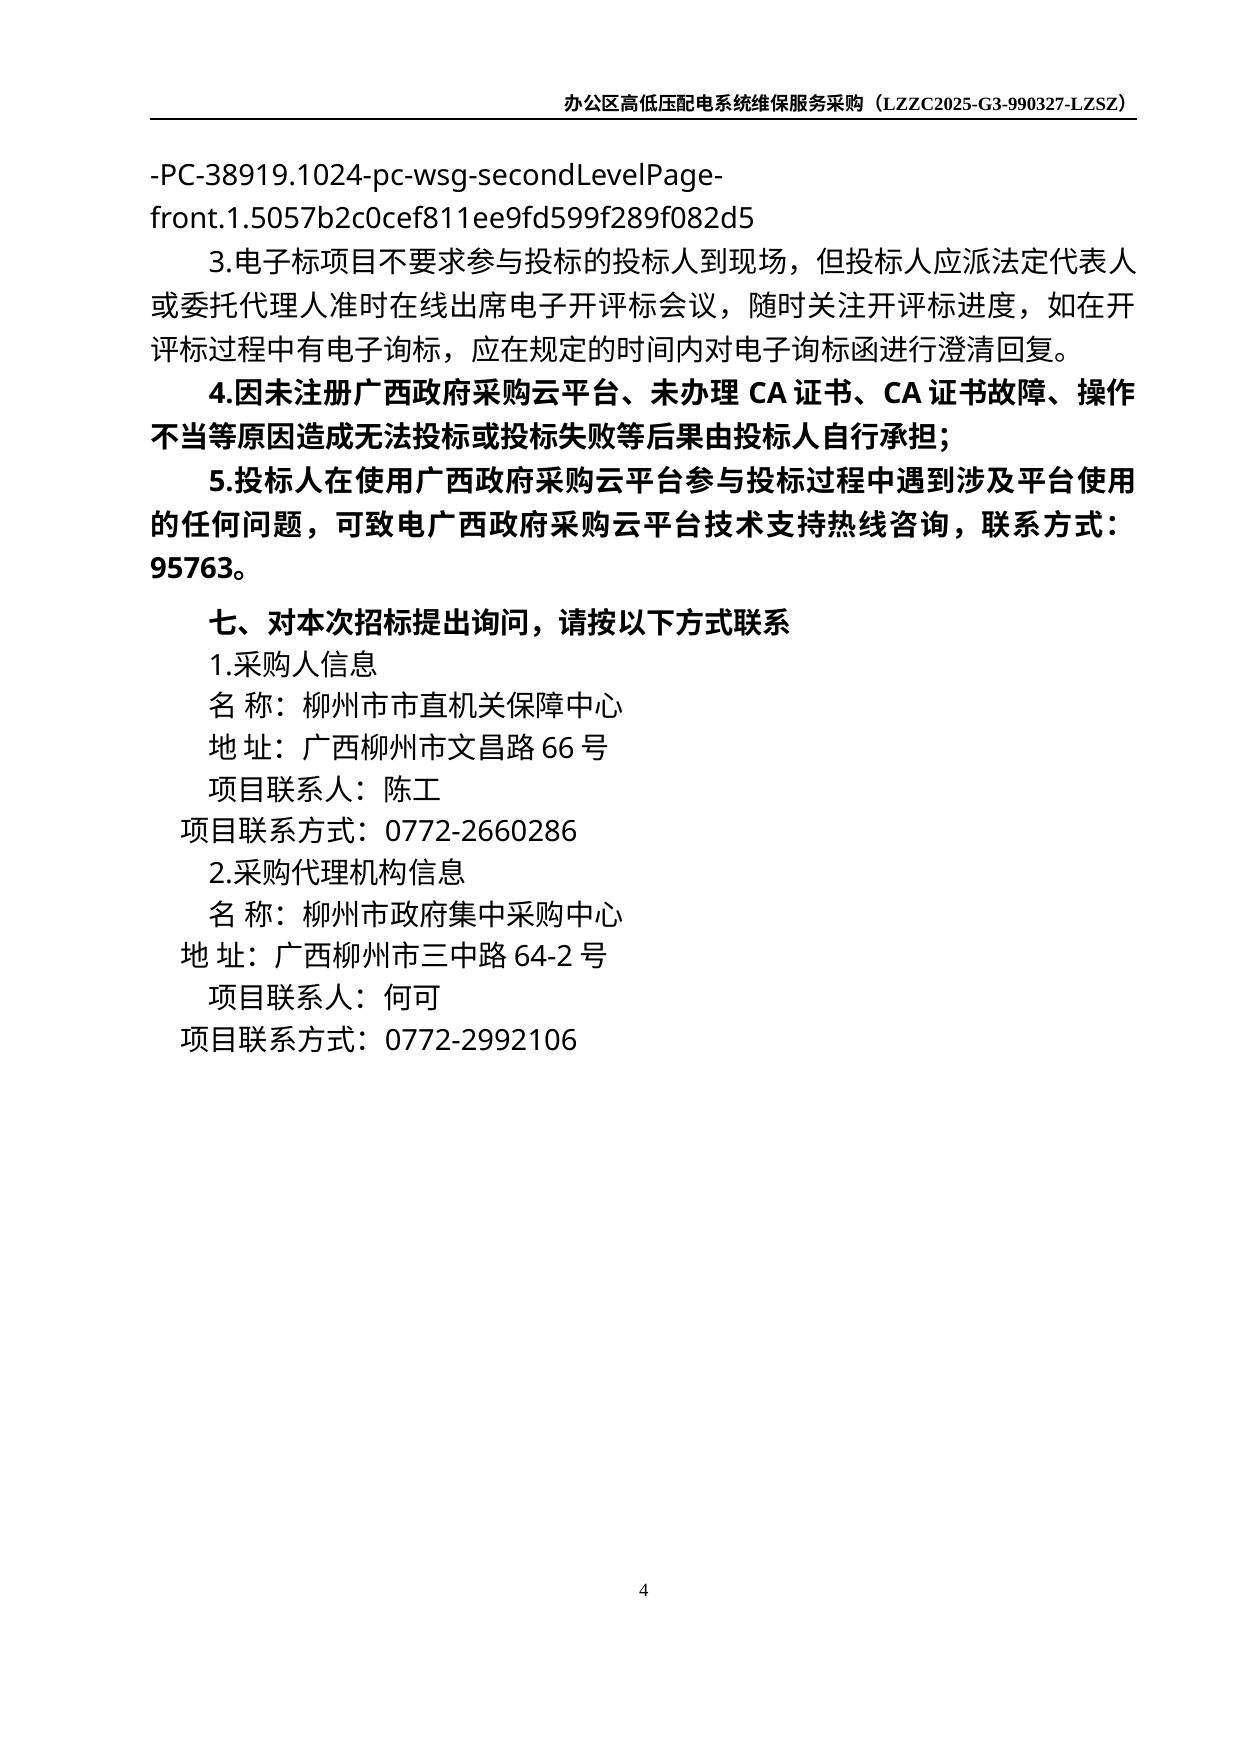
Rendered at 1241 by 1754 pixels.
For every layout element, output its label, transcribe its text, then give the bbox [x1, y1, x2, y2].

list 5.投标人在使用广西政府采购云平台参与投标过程中遇到涉及平台使用的任何问题，可致电广西政府采购云平台技术支持热线咨询，联系方式：95763。 [150, 456, 1137, 587]
text 1.采购人信息 [150, 642, 1139, 683]
text 3.电子标项目不要求参与投标的投标人到现场，但投标人应派法定代表人或委托代理人准时在线出席电子开评标会议，随时关注开评标进度，如在开评标过程中有电子询标，应在规定的时间内对电子询标函进行澄清回复。 [150, 237, 1137, 369]
list 4.因未注册广西政府采购云平台、未办理CA证书、CA证书故障、操作不当等原因造成无法投标或投标失败等后果由投标人自行承担； [150, 369, 1137, 456]
text 项目联系人：何可 [150, 975, 1139, 1017]
text 项目联系人：陈工 [150, 767, 1139, 808]
text 2.采购代理机构信息 [150, 850, 1139, 892]
subtitle 七、对本次招标提出询问，请按以下方式联系 [150, 600, 1139, 642]
text 名 称：柳州市市直机关保障中心 [150, 683, 1139, 725]
text 地 址：广西柳州市三中路64-2号 [150, 933, 1139, 975]
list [150, 150, 1137, 237]
text 项目联系方式：0772-2992106 [150, 1017, 1139, 1058]
text 地 址：广西柳州市文昌路66号 [150, 725, 1139, 767]
text 项目联系方式：0772-2660286 [150, 808, 1139, 850]
text 名 称：柳州市政府集中采购中心 [150, 892, 1139, 933]
